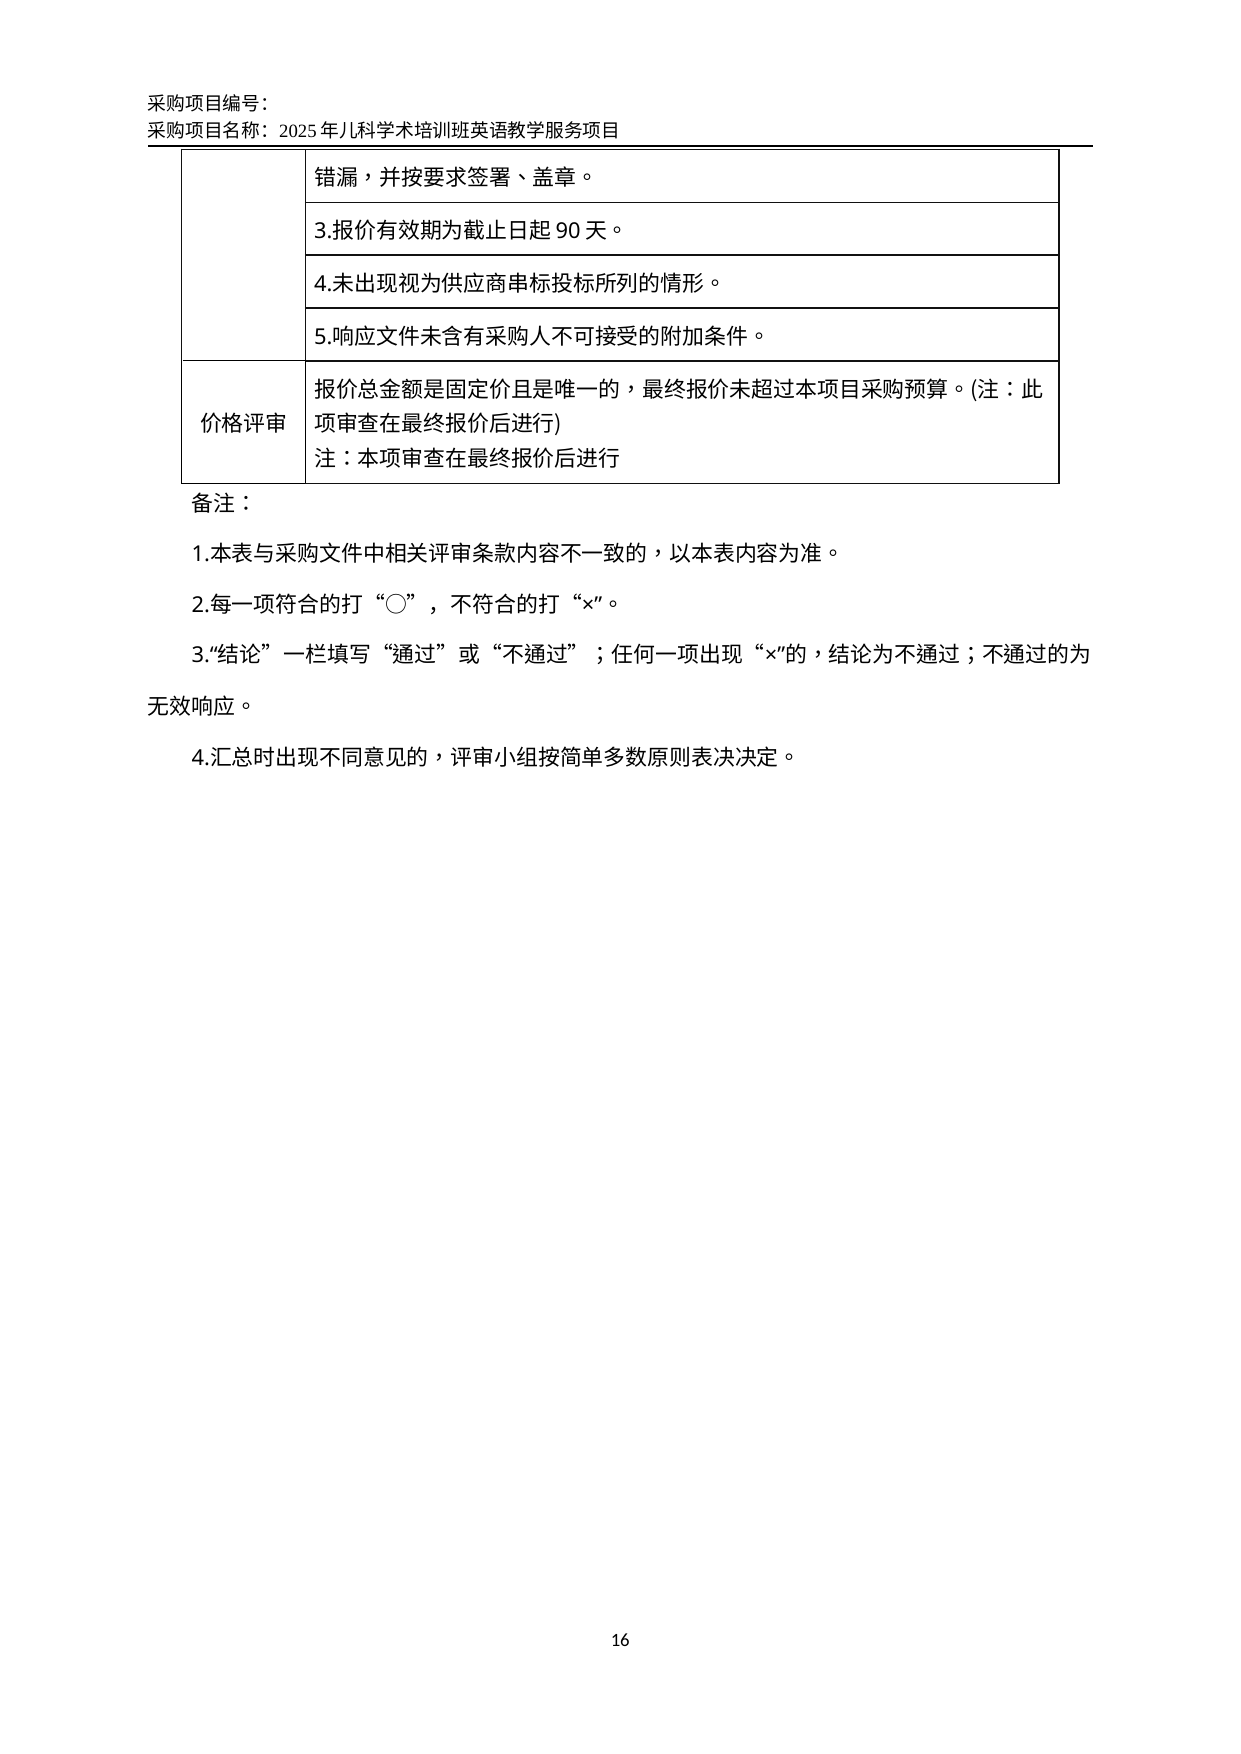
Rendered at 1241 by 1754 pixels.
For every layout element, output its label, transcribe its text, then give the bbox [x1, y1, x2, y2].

table_cell 报价总金额是固定价且是唯一的，最终报价未超过本项目采购预算。(注：此项审查在最终报价后进行) 注：本项审查在最终报价后进行 [306, 362, 1058, 482]
table_cell 5.响应文件未含有采购人不可接受的附加条件。 [306, 309, 1058, 360]
text 3.“结论”一栏填写“通过”或“不通过”；任何一项出现“×”的，结论为不通过；不通过的为无效响应。 [148, 636, 1093, 722]
table_cell 价格评审 [182, 361, 305, 482]
text 2.每一项符合的打“○”，不符合的打“×”。 [148, 585, 1093, 620]
text 1.本表与采购文件中相关评审条款内容不一致的，以本表内容为准。 [148, 534, 1093, 569]
table_cell 4.未出现视为供应商串标投标所列的情形。 [306, 256, 1058, 307]
text 4.汇总时出现不同意见的，评审小组按简单多数原则表决决定。 [148, 738, 1093, 773]
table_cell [306, 150, 1058, 201]
table_cell 3.报价有效期为截止日起90天。 [306, 203, 1058, 254]
text 备注： [148, 484, 1093, 519]
